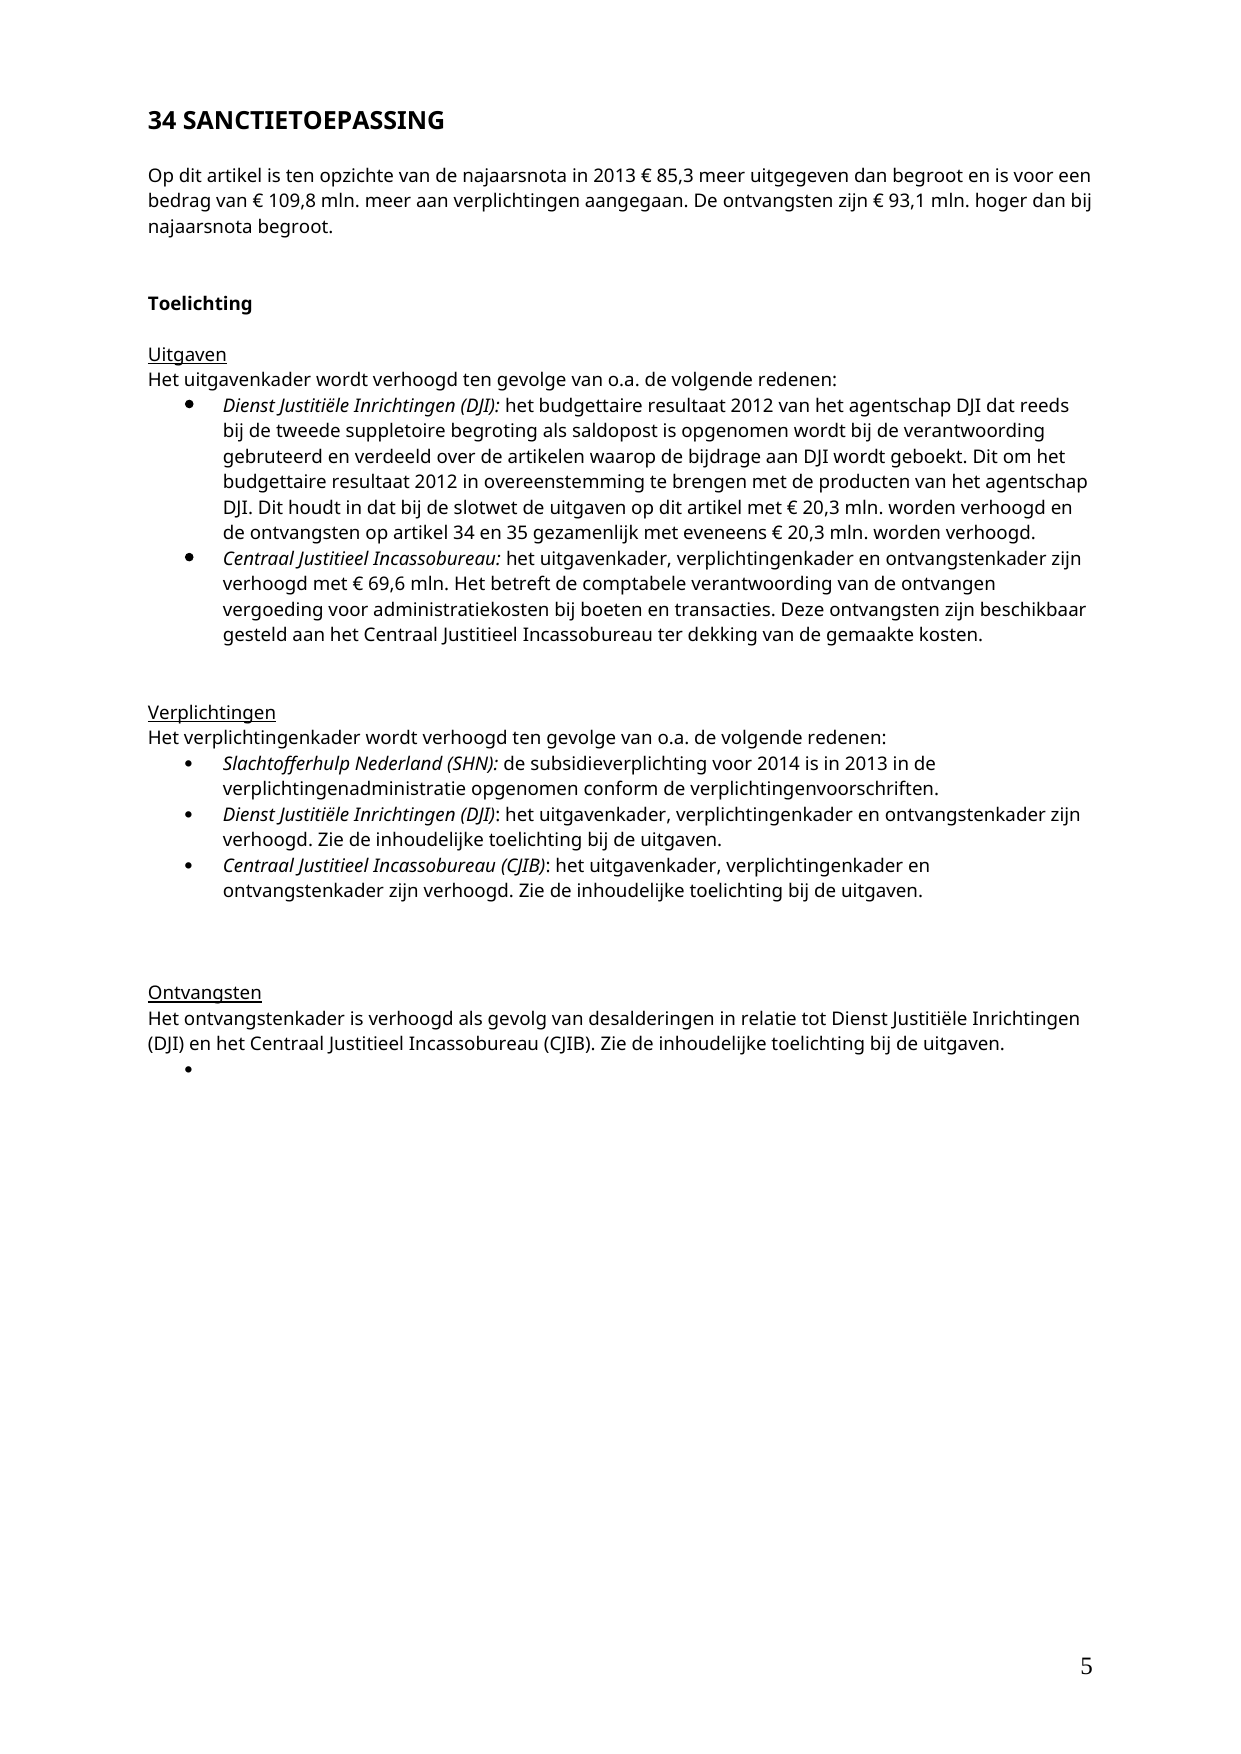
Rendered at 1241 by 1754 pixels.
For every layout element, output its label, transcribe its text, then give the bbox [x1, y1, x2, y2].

text Het ontvangstenkader is verhoogd als gevolg van desalderingen in relatie tot Dienst Justitiële Inrichtingen (DJI) en het Centraal Justitieel Incassobureau (CJIB). Zie de inhoudelijke toelichting bij de uitgaven. [148, 1005, 1092, 1056]
list Slachtofferhulp Nederland (SHN): de subsidieverplichting voor 2014 is in 2013 in de verplichtingenadministratie opgenomen conform de verplichtingenvoorschriften. [185, 750, 1092, 801]
text Uitgaven [148, 341, 1092, 366]
list Dienst Justitiële Inrichtingen (DJI): het budgettaire resultaat 2012 van het agentschap DJI dat reeds bij de tweede suppletoire begroting als saldopost is opgenomen wordt bij de verantwoording gebruteerd en verdeeld over de artikelen waarop de bijdrage aan DJI wordt geboekt. Dit om het budgettaire resultaat 2012 in overeenstemming te brengen met de producten van het agentschap DJI. Dit houdt in dat bij de slotwet de uitgaven op dit artikel met € 20,3 mln. worden verhoogd en de ontvangsten op artikel 34 en 35 gezamenlijk met eveneens € 20,3 mln. worden verhoogd. [185, 392, 1092, 545]
list Centraal Justitieel Incassobureau: het uitgavenkader, verplichtingenkader en ontvangstenkader zijn verhoogd met € 69,6 mln. Het betreft de comptabele verantwoording van de ontvangen vergoeding voor administratiekosten bij boeten en transacties. Deze ontvangsten zijn beschikbaar gesteld aan het Centraal Justitieel Incassobureau ter dekking van de gemaakte kosten. [185, 545, 1092, 647]
text Verplichtingen [148, 699, 1092, 724]
text 34 Sanctietoepassing [148, 103, 1092, 137]
list Dienst Justitiële Inrichtingen (DJI): het uitgavenkader, verplichtingenkader en ontvangstenkader zijn verhoogd. Zie de inhoudelijke toelichting bij de uitgaven. [185, 801, 1092, 852]
text Het verplichtingenkader wordt verhoogd ten gevolge van o.a. de volgende redenen: [148, 724, 1092, 750]
list Centraal Justitieel Incassobureau (CJIB): het uitgavenkader, verplichtingenkader en ontvangstenkader zijn verhoogd. Zie de inhoudelijke toelichting bij de uitgaven. [185, 852, 1092, 903]
text Op dit artikel is ten opzichte van de najaarsnota in 2013 € 85,3 meer uitgegeven dan begroot en is voor een bedrag van € 109,8 mln. meer aan verplichtingen aangegaan. De ontvangsten zijn € 93,1 mln. hoger dan bij najaarsnota begroot. [148, 162, 1092, 239]
text Het uitgavenkader wordt verhoogd ten gevolge van o.a. de volgende redenen: [148, 366, 1092, 392]
text Toelichting [148, 290, 1092, 315]
text Ontvangsten [148, 980, 1092, 1005]
